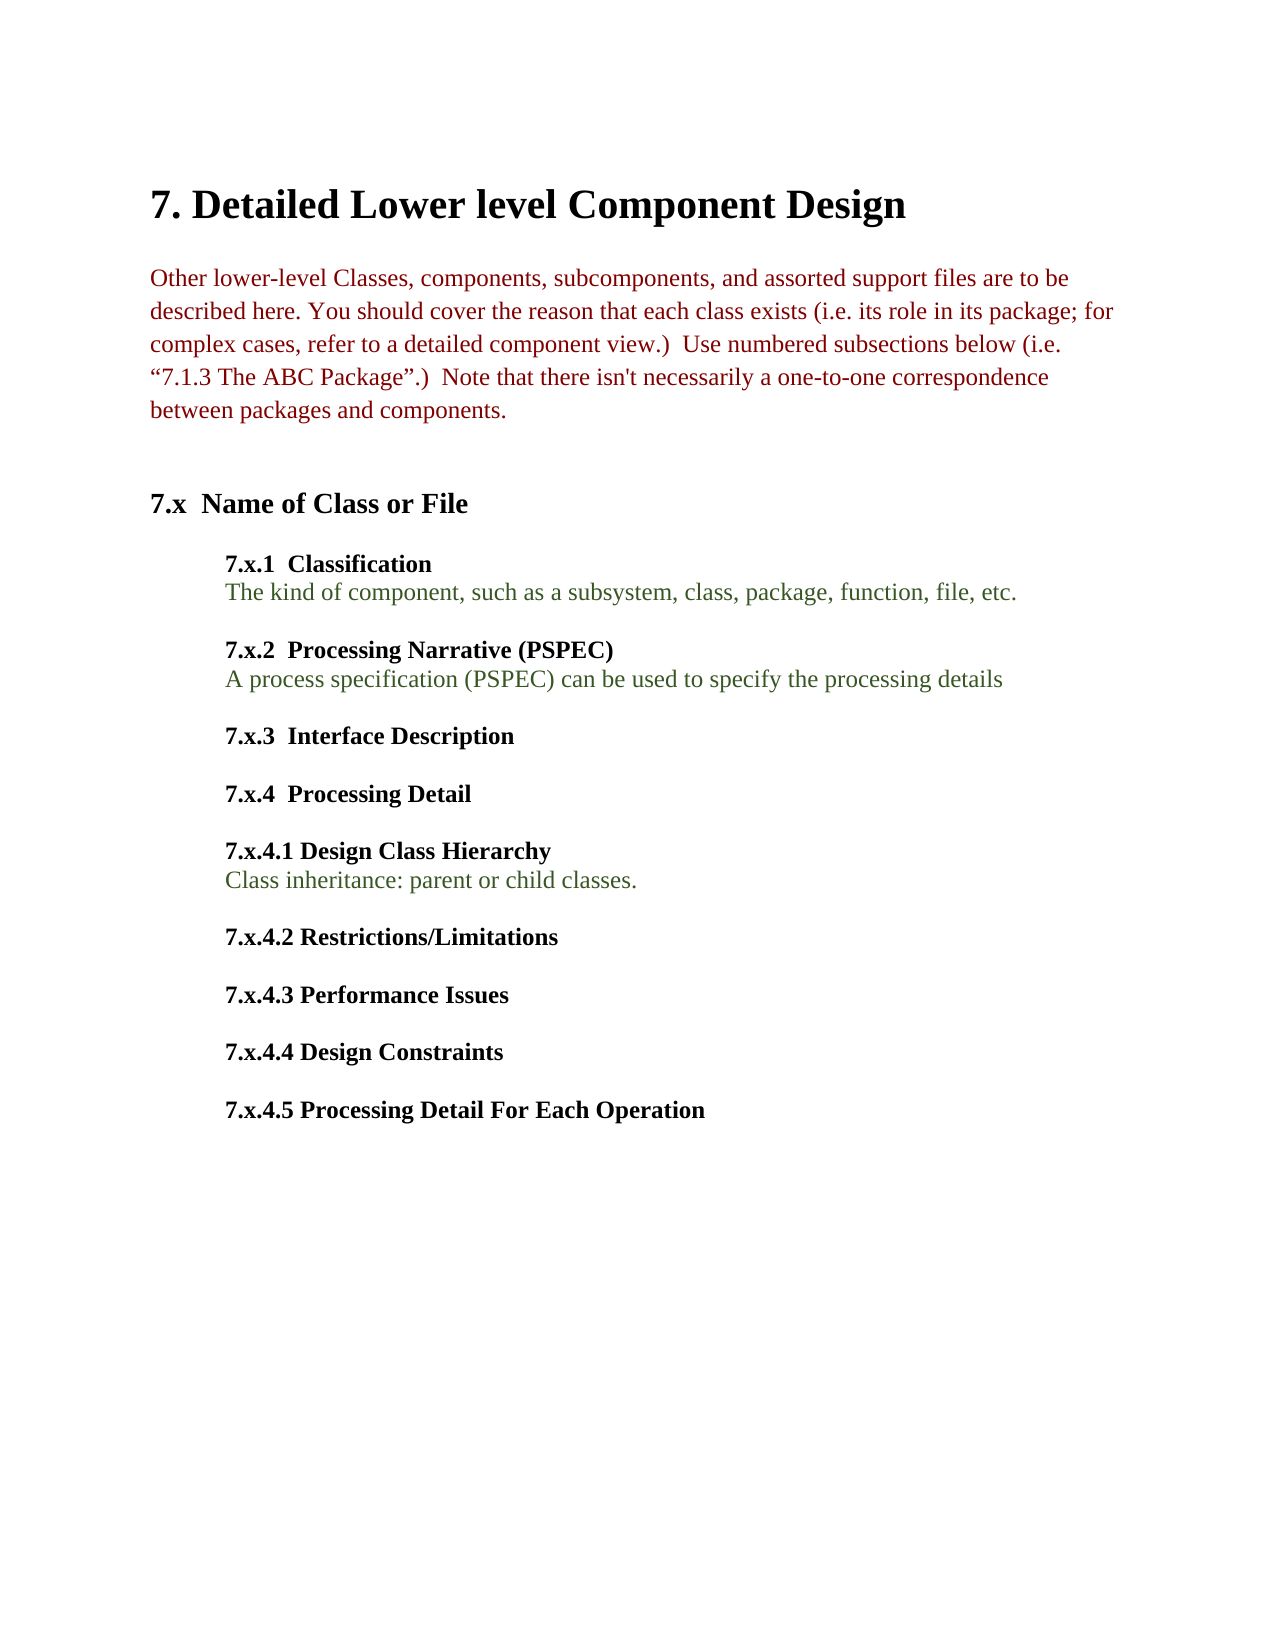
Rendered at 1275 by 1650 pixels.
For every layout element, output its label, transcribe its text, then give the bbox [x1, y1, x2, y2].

text 7.x.4.4 Design Constraints [225, 1037, 1125, 1066]
text A process specification (PSPEC) can be used to specify the processing details [225, 664, 1125, 692]
text 7.x.1 Classification [225, 549, 1125, 577]
text Other lower-level Classes, components, subcomponents, and assorted support files are to be described here. You should cover the reason that each class exists (i.e. its role in its package; for complex cases, refer to a detailed component view.) Use numbered subsections below (i.e. “7.1.3 The ABC Package”.) Note that there isn't necessarily a one-to-one correspondence between packages and components. [150, 263, 1125, 424]
text 7.x.3 Interface Description [225, 721, 1125, 750]
text 7.x Name of Class or File [150, 486, 1125, 520]
text 7.x.4 Processing Detail [225, 779, 1125, 807]
text 7.x.4.2 Restrictions/Limitations [225, 922, 1125, 951]
text 7.x.4.5 Processing Detail For Each Operation [225, 1095, 1125, 1124]
text The kind of component, such as a subsystem, class, package, function, file, etc. [150, 577, 1125, 606]
text Class inheritance: parent or child classes. [225, 865, 1125, 894]
text 7.x.2 Processing Narrative (PSPEC) [225, 635, 1125, 664]
text 7. Detailed Lower level Component Design [150, 179, 1125, 227]
text 7.x.4.1 Design Class Hierarchy [225, 836, 1125, 865]
text 7.x.4.3 Performance Issues [225, 980, 1125, 1009]
